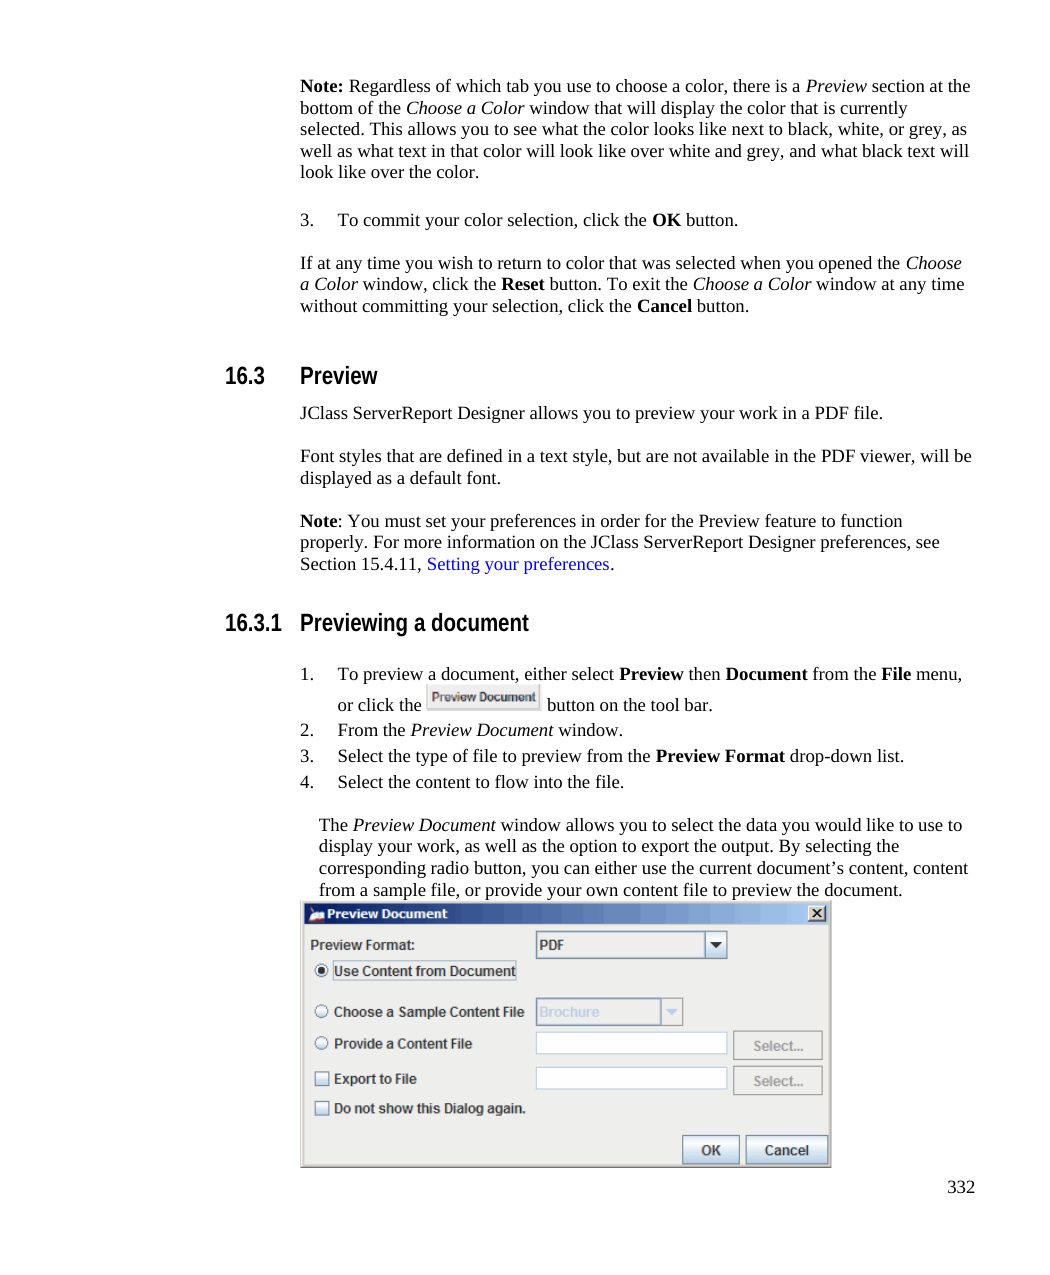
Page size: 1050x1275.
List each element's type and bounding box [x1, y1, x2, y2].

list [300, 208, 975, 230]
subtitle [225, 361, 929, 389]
picture [426, 684, 543, 711]
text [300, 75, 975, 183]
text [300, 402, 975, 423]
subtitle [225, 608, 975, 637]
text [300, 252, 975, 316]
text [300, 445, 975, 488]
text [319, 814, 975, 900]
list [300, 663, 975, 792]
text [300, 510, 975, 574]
